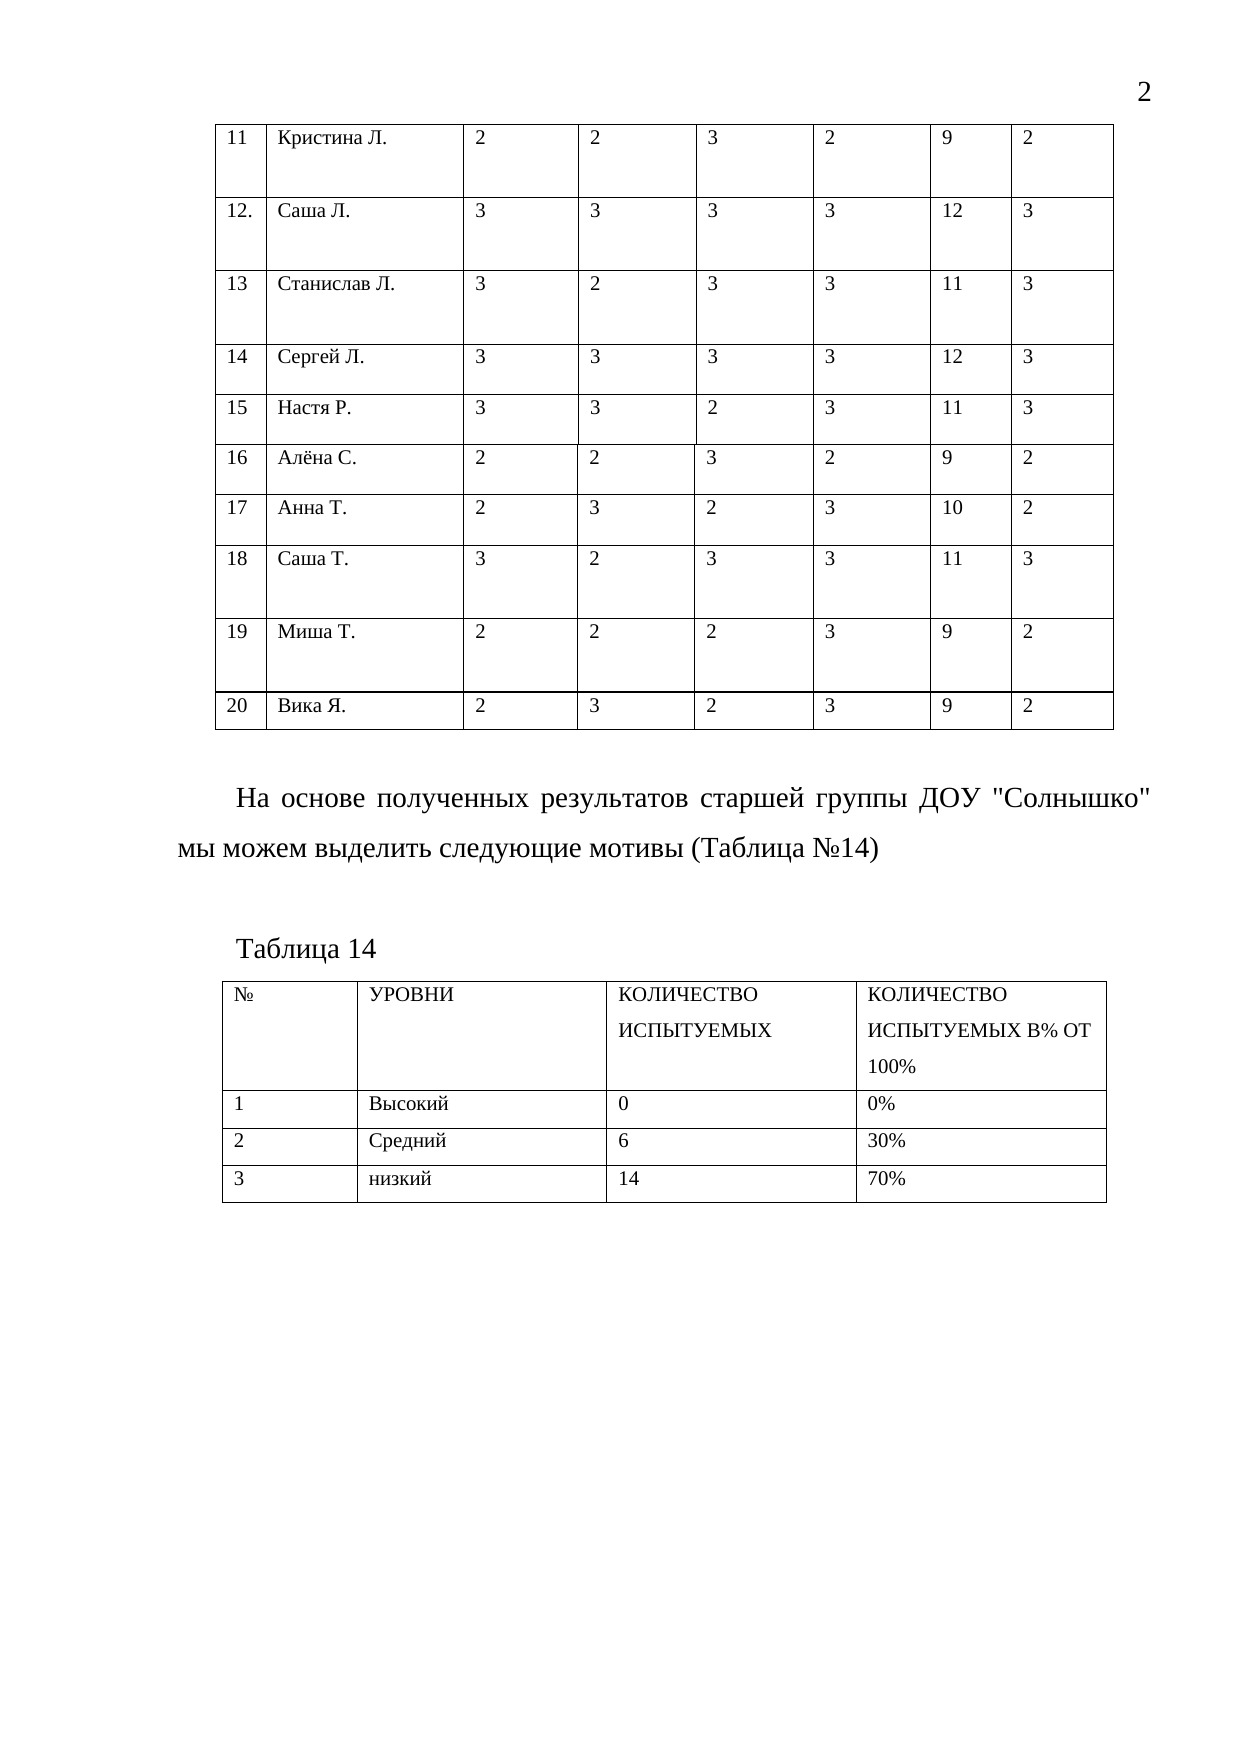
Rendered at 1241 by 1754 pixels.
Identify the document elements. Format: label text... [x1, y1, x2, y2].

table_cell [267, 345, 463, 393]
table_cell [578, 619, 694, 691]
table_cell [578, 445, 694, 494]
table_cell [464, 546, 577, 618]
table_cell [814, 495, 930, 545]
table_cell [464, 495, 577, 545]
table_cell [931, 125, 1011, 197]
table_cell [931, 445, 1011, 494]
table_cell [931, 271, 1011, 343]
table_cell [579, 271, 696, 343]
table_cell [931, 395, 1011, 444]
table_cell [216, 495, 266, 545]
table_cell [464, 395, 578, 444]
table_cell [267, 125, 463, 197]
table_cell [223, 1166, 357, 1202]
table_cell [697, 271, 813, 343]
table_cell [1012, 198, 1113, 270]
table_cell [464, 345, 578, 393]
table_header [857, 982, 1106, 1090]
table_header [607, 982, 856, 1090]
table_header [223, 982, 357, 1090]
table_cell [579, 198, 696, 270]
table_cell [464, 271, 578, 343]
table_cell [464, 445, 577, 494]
text На основе полученных результатов старшей группы ДОУ "Солнышко" мы можем выделить следующие мотивы (Таблица №14) [177, 780, 1152, 864]
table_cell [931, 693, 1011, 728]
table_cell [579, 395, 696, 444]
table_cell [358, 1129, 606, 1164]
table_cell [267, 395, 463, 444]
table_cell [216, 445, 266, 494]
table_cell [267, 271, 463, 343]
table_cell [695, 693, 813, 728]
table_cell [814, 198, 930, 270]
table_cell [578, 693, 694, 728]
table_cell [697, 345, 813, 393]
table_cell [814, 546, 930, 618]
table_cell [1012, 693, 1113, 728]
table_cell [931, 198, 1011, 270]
text Таблица 14 [177, 931, 1152, 964]
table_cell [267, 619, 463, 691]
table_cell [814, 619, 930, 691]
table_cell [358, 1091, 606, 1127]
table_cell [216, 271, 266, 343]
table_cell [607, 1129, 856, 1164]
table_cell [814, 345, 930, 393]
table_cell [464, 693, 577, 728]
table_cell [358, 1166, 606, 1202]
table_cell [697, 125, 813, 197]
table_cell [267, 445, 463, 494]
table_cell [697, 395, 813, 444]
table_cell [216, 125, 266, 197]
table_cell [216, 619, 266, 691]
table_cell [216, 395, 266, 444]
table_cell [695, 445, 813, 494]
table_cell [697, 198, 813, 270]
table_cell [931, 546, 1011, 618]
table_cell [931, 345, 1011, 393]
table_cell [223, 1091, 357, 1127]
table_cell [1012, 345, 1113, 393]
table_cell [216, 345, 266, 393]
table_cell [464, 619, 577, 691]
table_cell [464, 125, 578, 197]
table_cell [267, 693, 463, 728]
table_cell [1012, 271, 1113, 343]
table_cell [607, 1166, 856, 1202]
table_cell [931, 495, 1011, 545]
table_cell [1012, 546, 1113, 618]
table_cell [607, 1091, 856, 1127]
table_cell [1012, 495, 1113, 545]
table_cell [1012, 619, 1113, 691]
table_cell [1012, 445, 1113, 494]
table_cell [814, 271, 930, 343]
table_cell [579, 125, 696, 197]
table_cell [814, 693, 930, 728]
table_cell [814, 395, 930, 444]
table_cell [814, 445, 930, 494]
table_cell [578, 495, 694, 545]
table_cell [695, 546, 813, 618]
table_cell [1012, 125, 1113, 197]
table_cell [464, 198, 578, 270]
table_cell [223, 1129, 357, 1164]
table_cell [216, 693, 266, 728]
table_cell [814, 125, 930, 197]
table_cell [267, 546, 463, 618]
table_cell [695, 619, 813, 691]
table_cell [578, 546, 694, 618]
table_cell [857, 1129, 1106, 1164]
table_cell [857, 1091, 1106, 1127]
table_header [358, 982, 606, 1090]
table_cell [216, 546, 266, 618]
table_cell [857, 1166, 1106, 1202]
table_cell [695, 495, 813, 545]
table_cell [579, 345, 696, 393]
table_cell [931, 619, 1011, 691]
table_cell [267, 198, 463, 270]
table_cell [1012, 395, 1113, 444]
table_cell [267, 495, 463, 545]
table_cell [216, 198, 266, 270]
